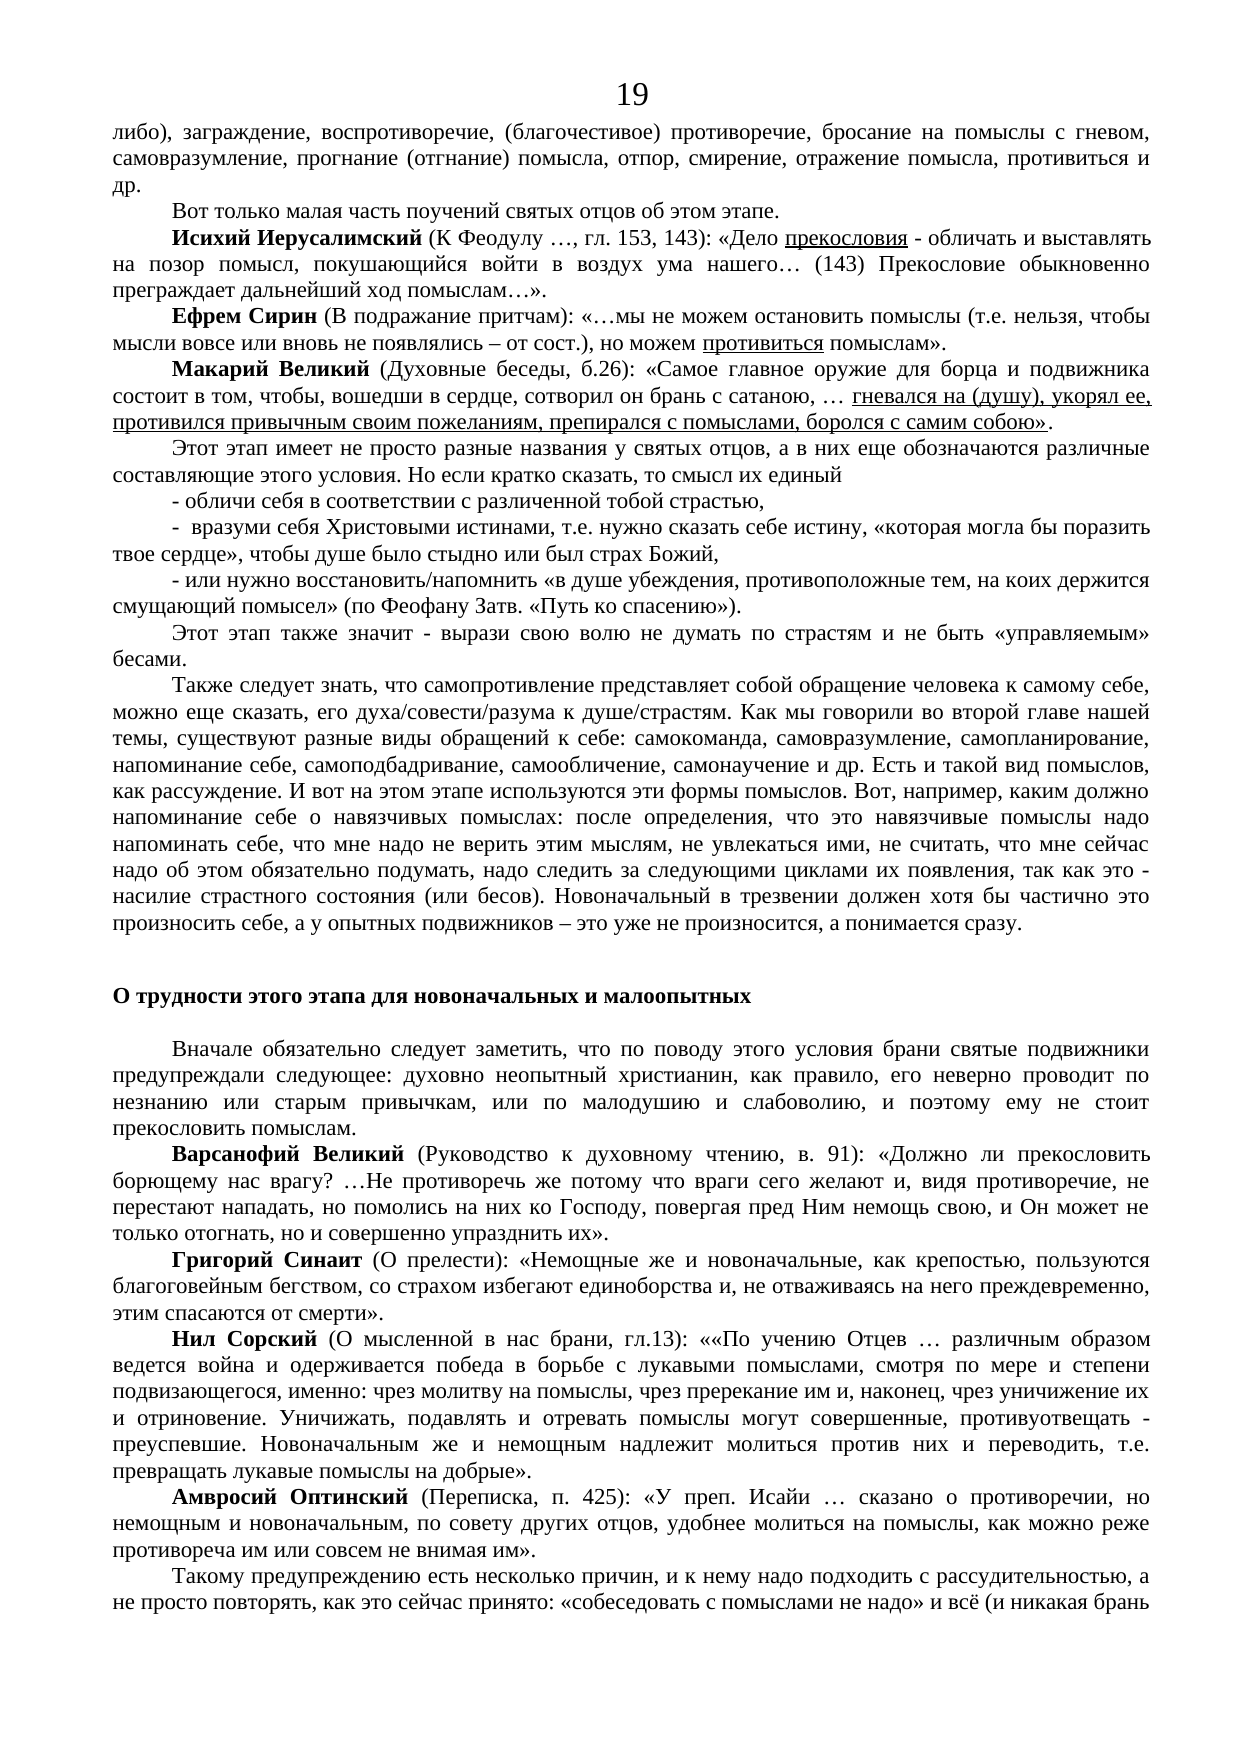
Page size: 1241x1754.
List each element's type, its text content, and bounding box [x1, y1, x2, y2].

text Макарий Великий (Духовные беседы, б.26): «Самое главное оружие для борца и подвижника состоит в том, чтобы, вошедши в сердце, сотворил он брань с сатаною, … гневался на (душу), укорял ее, противился привычным своим пожеланиям, препирался с помыслами, боролся с самим собою». [112, 355, 1152, 434]
text Этот этап также значит - вырази свою волю не думать по страстям и не быть «управляемым» бесами. [112, 619, 1152, 672]
subtitle О трудности этого этапа для новоначальных и малоопытных [112, 982, 1152, 1009]
text Исихий Иерусалимский (К Феодулу …, гл. 153, 143): «Дело прекословия - обличать и выставлять на позор помысл, покушающийся войти в воздух ума нашего… (143) Прекословие обыкновенно преграждает дальнейший ход помыслам…». [112, 223, 1152, 303]
text Вот только малая часть поучений святых отцов об этом этапе. [112, 197, 1152, 223]
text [112, 118, 1152, 197]
text - или нужно восстановить/напомнить «в душе убеждения, противоположные тем, на коих держится смущающий помысел» (по Феофану Затв. «Путь ко спасению»). [112, 566, 1152, 619]
text Григорий Синаит (О прелести): «Немощные же и новоначальные, как крепостью, пользуются благоговейным бегством, со страхом избегают единоборства и, не отваживаясь на него преждевременно, этим спасаются от смерти». [112, 1246, 1152, 1325]
text Этот этап имеет не просто разные названия у святых отцов, а в них еще обозначаются различные составляющие этого условия. Но если кратко сказать, то смысл их единый [112, 434, 1152, 487]
text Вначале обязательно следует заметить, что по поводу этого условия брани святые подвижники предупреждали следующее: духовно неопытный христианин, как правило, его неверно проводит по незнанию или старым привычкам, или по малодушию и слабоволию, и поэтому ему не стоит прекословить помыслам. [112, 1035, 1152, 1140]
text Варсанофий Великий (Руководство к духовному чтению, в. 91): «Должно ли прекословить борющему нас врагу? …Не противоречь же потому что враги сего желают и, видя противоречие, не перестают нападать, но помолись на них ко Господу, повергая пред Ним немощь свою, и Он может не только отогнать, но и совершенно упразднить их». [112, 1140, 1152, 1246]
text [112, 1562, 1152, 1615]
text Амвросий Оптинский (Переписка, п. 425): «У преп. Исайи … сказано о противоречии, но немощным и новоначальным, по совету других отцов, удобнее молиться на помыслы, как можно реже противореча им или совсем не внимая им». [112, 1483, 1152, 1562]
text Нил Сорский (О мысленной в нас брани, гл.13): ««По учению Отцев … различным образом ведется война и одерживается победа в борьбе с лукавыми помыслами, смотря по мере и степени подвизающегося, именно: чрез молитву на помыслы, чрез пререкание им и, наконец, чрез уничижение их и отриновение. Уничижать, подавлять и отревать помыслы могут совершенные, противуотвещать - преуспевшие. Новоначальным же и немощным надлежит молиться против них и переводить, т.е. превращать лукавые помыслы на добрые». [112, 1325, 1152, 1483]
text - обличи себя в соответствии с различенной тобой страстью, [112, 487, 1152, 513]
text Ефрем Сирин (В подражание притчам): «…мы не можем остановить помыслы (т.е. нельзя, чтобы мысли вовсе или вновь не появлялись – от сост.), но можем противиться помыслам». [112, 303, 1152, 355]
text Также следует знать, что самопротивление представляет собой обращение человека к самому себе, можно еще сказать, его духа/совести/разума к душе/страстям. Как мы говорили во второй главе нашей темы, существуют разные виды обращений к себе: самокоманда, самовразумление, самопланирование, напоминание себе, самоподбадривание, самообличение, самонаучение и др. Есть и такой вид помыслов, как рассуждение. И вот на этом этапе используются эти формы помыслов. Вот, например, каким должно напоминание себе о навязчивых помыслах: после определения, что это навязчивые помыслы надо напоминать себе, что мне надо не верить этим мыслям, не увлекаться ими, не считать, что мне сейчас надо об этом обязательно подумать, надо следить за следующими циклами их появления, так как это - насилие страстного состояния (или бесов). Новоначальный в трезвении должен хотя бы частично это произносить себе, а у опытных подвижников – это уже не произносится, а понимается сразу. [112, 672, 1152, 935]
text - вразуми себя Христовыми истинами, т.е. нужно сказать себе истину, «которая могла бы поразить твое сердце», чтобы душе было стыдно или был страх Божий, [112, 513, 1152, 566]
